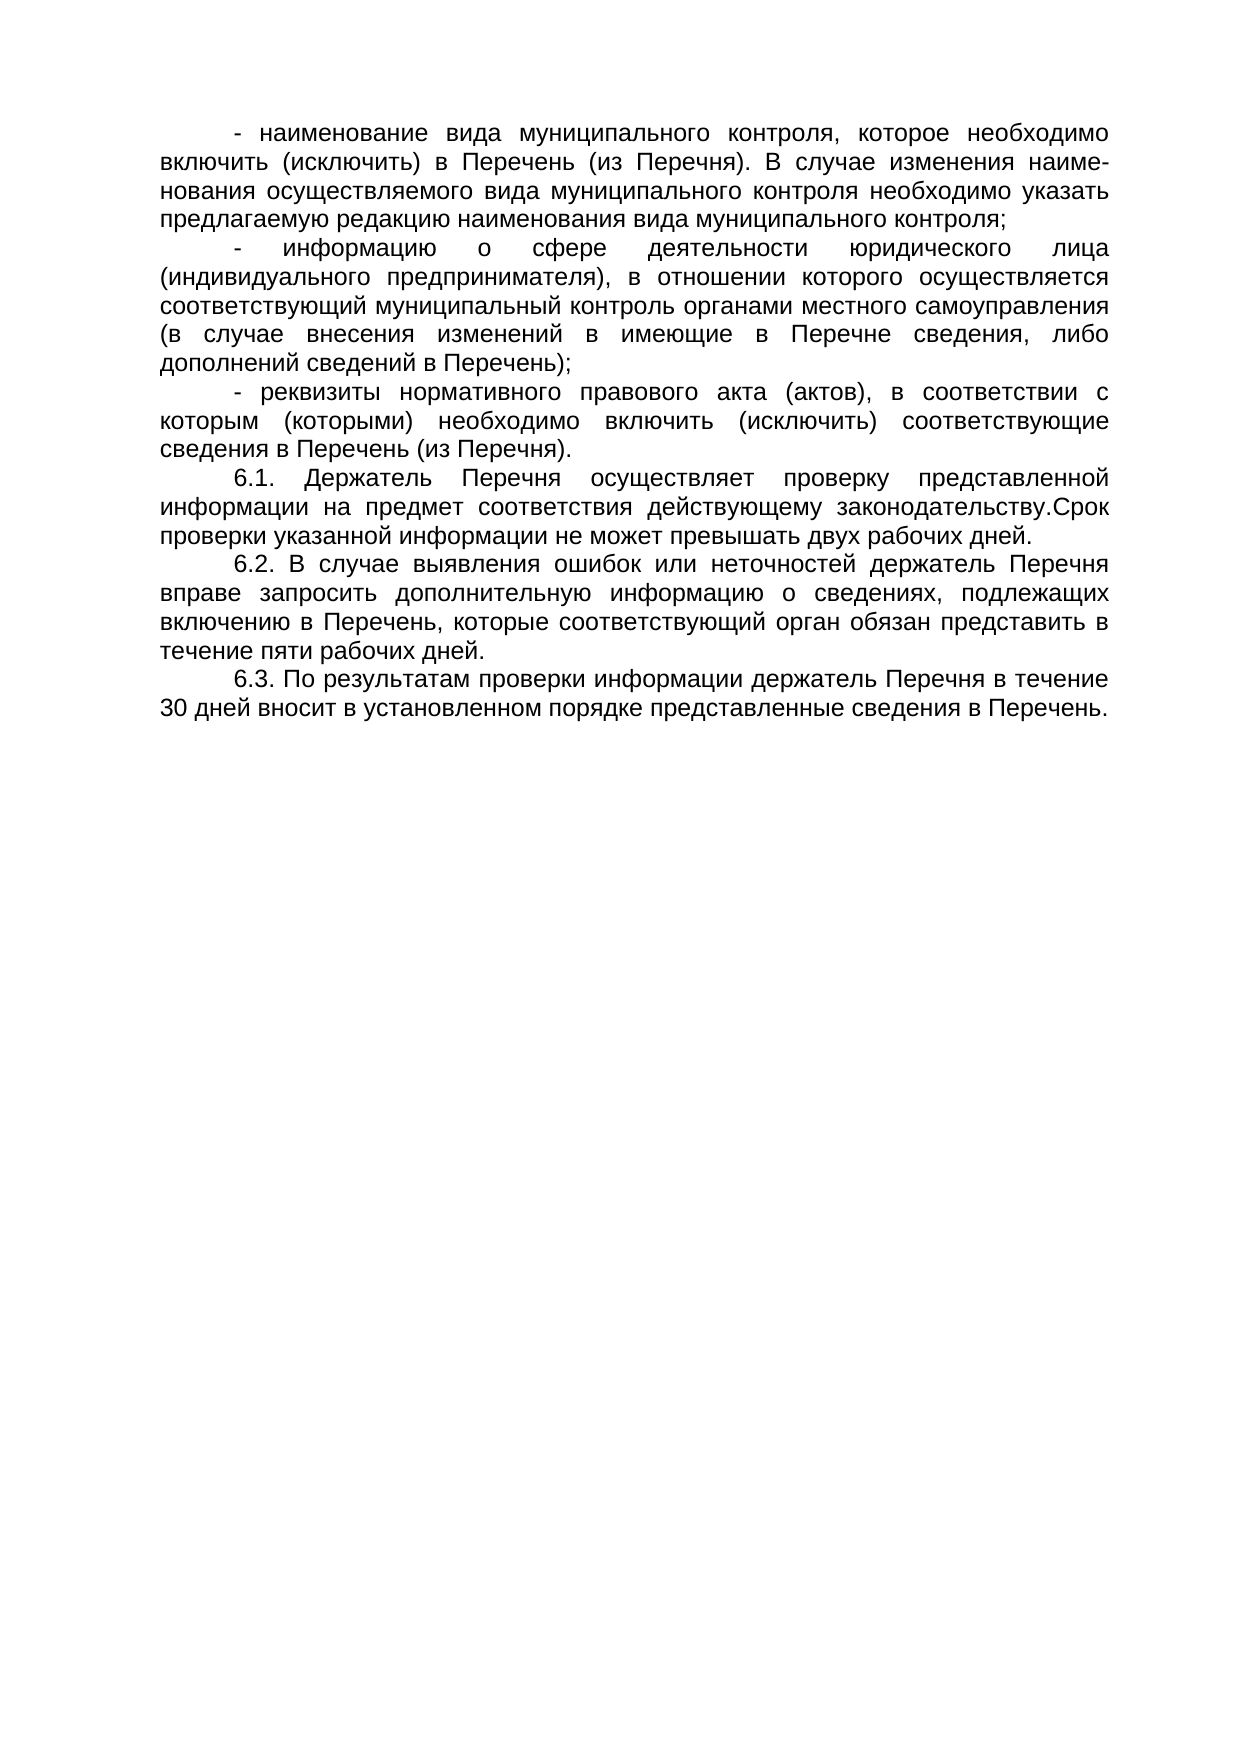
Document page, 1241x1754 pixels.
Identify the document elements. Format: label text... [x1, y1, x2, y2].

text 6.2. В случае выявления ошибок или неточностей держатель Перечня вправе запросить дополнительную информацию о сведениях, подлежащих включению в Перечень, которые соответствующий орган обязан представить в течение пяти рабочих дней. [159, 549, 1110, 664]
text - реквизиты нормативного правового акта (актов), в соответствии с которым (которыми) необходимо включить (исключить) соответствующие сведения в Перечень (из Перечня). [159, 377, 1110, 463]
text - наименование вида муниципального контроля, которое необходимо включить (исключить) в Перечень (из Перечня). В случае изменения наиме- нования осуществляемого вида муниципального контроля необходимо указать предлагаемую редакцию наименования вида муниципального контроля; [159, 118, 1110, 233]
text 6.3. По результатам проверки информации держатель Перечня в течение 30 дней вносит в установленном порядке представленные сведения в Перечень. [159, 664, 1110, 722]
text 6.1. Держатель Перечня осуществляет проверку представленной информации на предмет соответствия действующему законодательству.Срок проверки указанной информации не может превышать двух рабочих дней. [159, 463, 1110, 549]
text - информацию о сфере деятельности юридического лица (индивидуального предпринимателя), в отношении которого осуществляется соответствующий муниципальный контроль органами местного самоуправления (в случае внесения изменений в имеющие в Перечне сведения, либо дополнений сведений в Перечень); [159, 233, 1110, 377]
